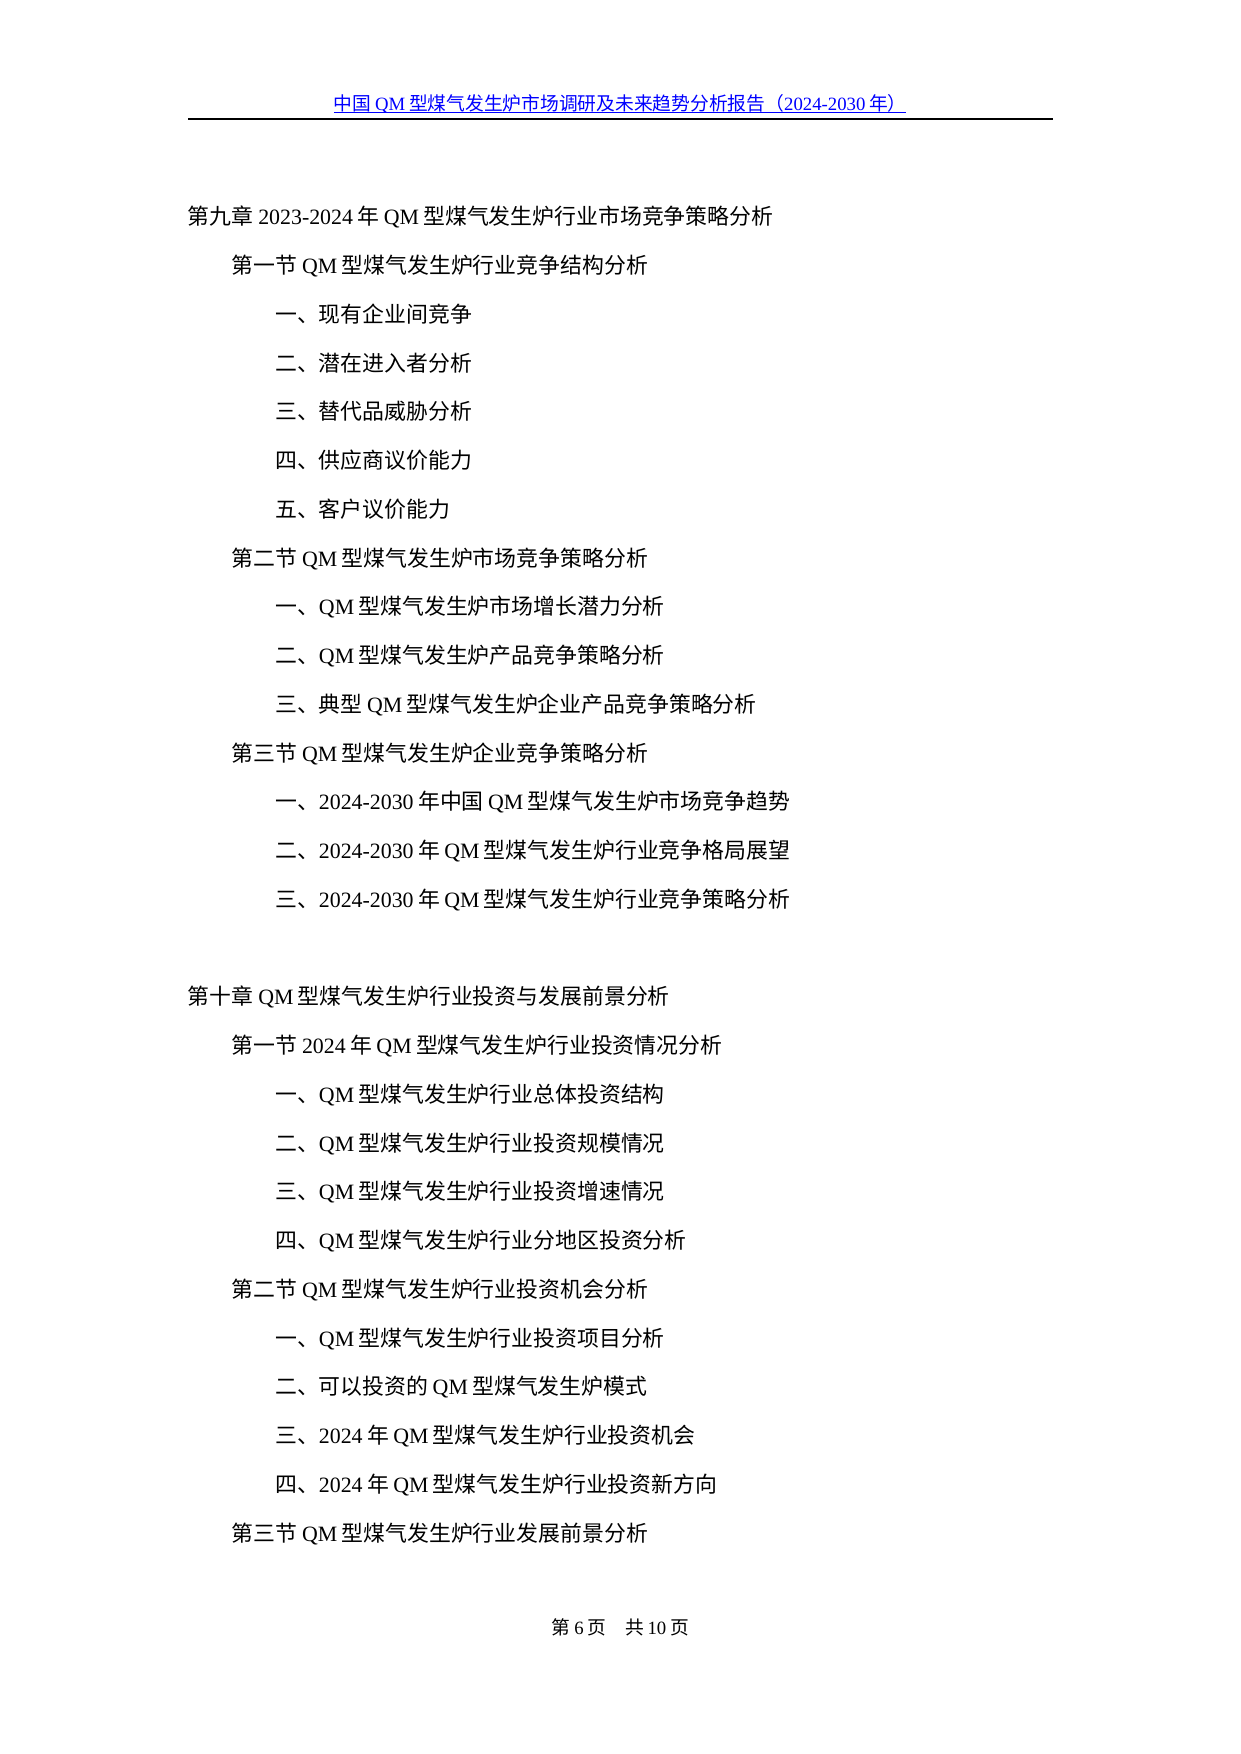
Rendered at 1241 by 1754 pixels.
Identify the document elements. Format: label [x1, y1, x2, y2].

text [187, 150, 1053, 1548]
